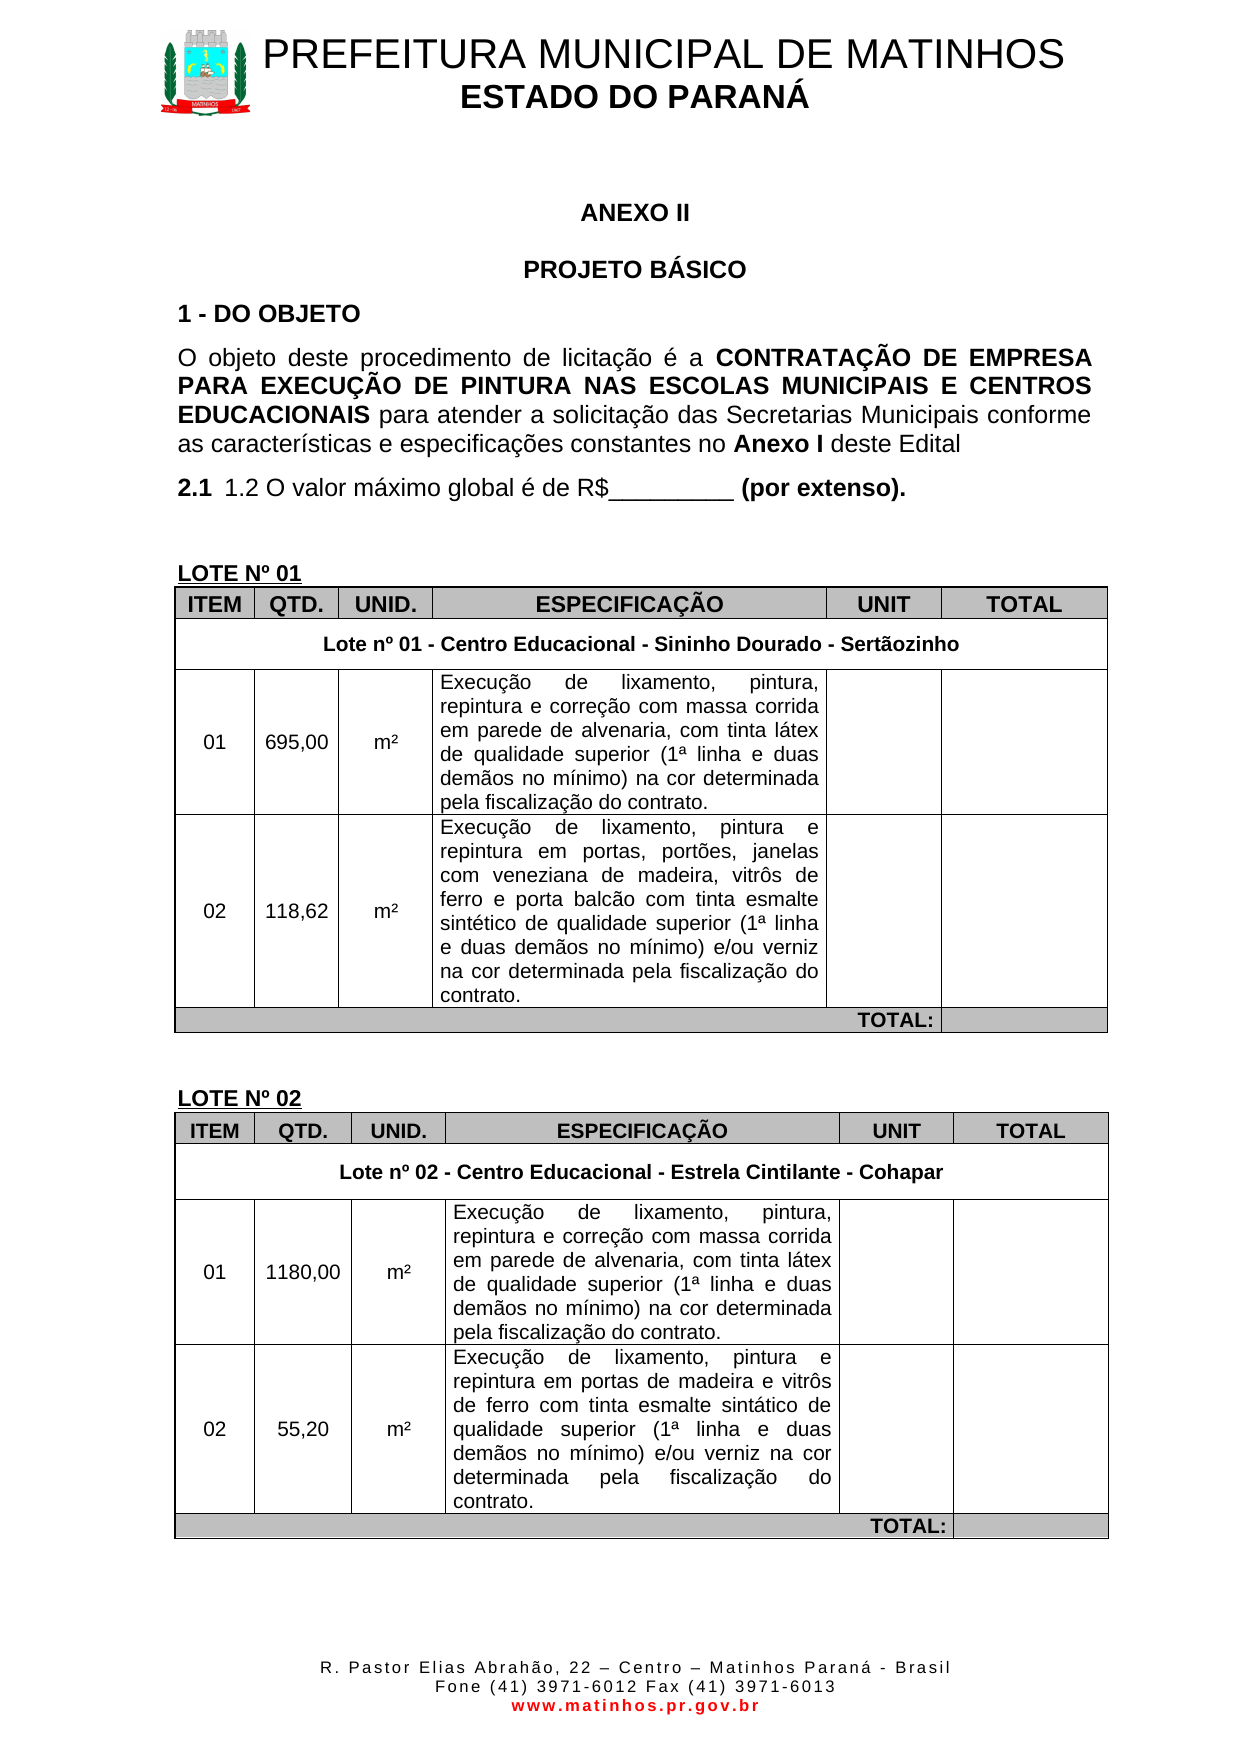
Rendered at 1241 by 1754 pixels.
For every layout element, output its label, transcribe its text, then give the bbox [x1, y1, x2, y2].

table_cell TOTAL: [176, 1514, 953, 1537]
table_cell Lote nº 01 - Centro Educacional - Sininho Dourado - Sertãozinho [176, 619, 1107, 669]
table_cell [942, 1008, 1107, 1032]
table_cell [942, 670, 1107, 814]
table_header ESPECIFICAÇÃO [433, 588, 826, 618]
table_cell 1180,00 [255, 1200, 351, 1344]
table_cell [954, 1345, 1108, 1512]
table_cell [954, 1200, 1108, 1344]
table_cell [942, 815, 1107, 1007]
table_cell [827, 815, 941, 1007]
table_cell 01 [176, 670, 254, 814]
table_cell 55,20 [255, 1345, 351, 1512]
text PROJETO BÁSICO [177, 255, 1093, 284]
table_cell [954, 1514, 1108, 1537]
table_cell [840, 1200, 953, 1344]
table_header UNIT [840, 1113, 953, 1143]
table_header UNIT [827, 588, 941, 618]
text LOTE Nº 01 [177, 560, 1093, 586]
text LOTE Nº 02 [177, 1085, 1093, 1112]
table_header TOTAL [954, 1113, 1108, 1143]
table_cell 01 [176, 1200, 254, 1344]
table_cell m² [339, 815, 432, 1007]
table_cell m² [339, 670, 432, 814]
table_cell TOTAL: [176, 1008, 941, 1032]
text O objeto deste procedimento de licitação é a CONTRATAÇÃO DE EMPRESA PARA EXECUÇÃO DE PINTURA NAS ESCOLAS MUNICIPAIS E CENTROS EDUCACIONAIS para atender a solicitação das Secretarias Municipais conforme as características e especificações constantes no Anexo I deste Edital [177, 342, 1093, 457]
table_header QTD. [255, 1113, 351, 1143]
table_cell 695,00 [255, 670, 338, 814]
table_header ESPECIFICAÇÃO [446, 1113, 839, 1143]
table_header UNID. [352, 1113, 445, 1143]
table_cell 02 [176, 815, 254, 1007]
table_cell 118,62 [255, 815, 338, 1007]
table_cell Execução de lixamento, pintura e repintura em portas, portões, janelas com veneziana de madeira, vitrôs de ferro e porta balcão com tinta esmalte sintético de qualidade superior (1ª linha e duas demãos no mínimo) e/ou verniz na cor determinada pela fiscalização do contrato. [433, 815, 826, 1007]
table_header UNID. [339, 588, 432, 618]
table_cell [840, 1345, 953, 1512]
table_cell 02 [176, 1345, 254, 1512]
table_cell [827, 670, 941, 814]
table_header ITEM [176, 1113, 254, 1143]
table_header TOTAL [942, 588, 1107, 618]
table_header QTD. [255, 588, 338, 618]
list 1.2 O valor máximo global é de R$_________ (por extenso). [177, 472, 1093, 501]
table_cell m² [352, 1200, 445, 1344]
text 1 - DO OBJETO [177, 299, 1093, 327]
table_header ITEM [176, 588, 254, 618]
table_cell m² [352, 1345, 445, 1512]
text ANEXO II [177, 197, 1093, 226]
table_cell Execução de lixamento, pintura e repintura em portas de madeira e vitrôs de ferro com tinta esmalte sintático de qualidade superior (1ª linha e duas demãos no mínimo) e/ou verniz na cor determinada pela fiscalização do contrato. [446, 1345, 839, 1512]
picture [160, 30, 251, 116]
table_cell Lote nº 02 - Centro Educacional - Estrela Cintilante - Cohapar [176, 1144, 1108, 1199]
